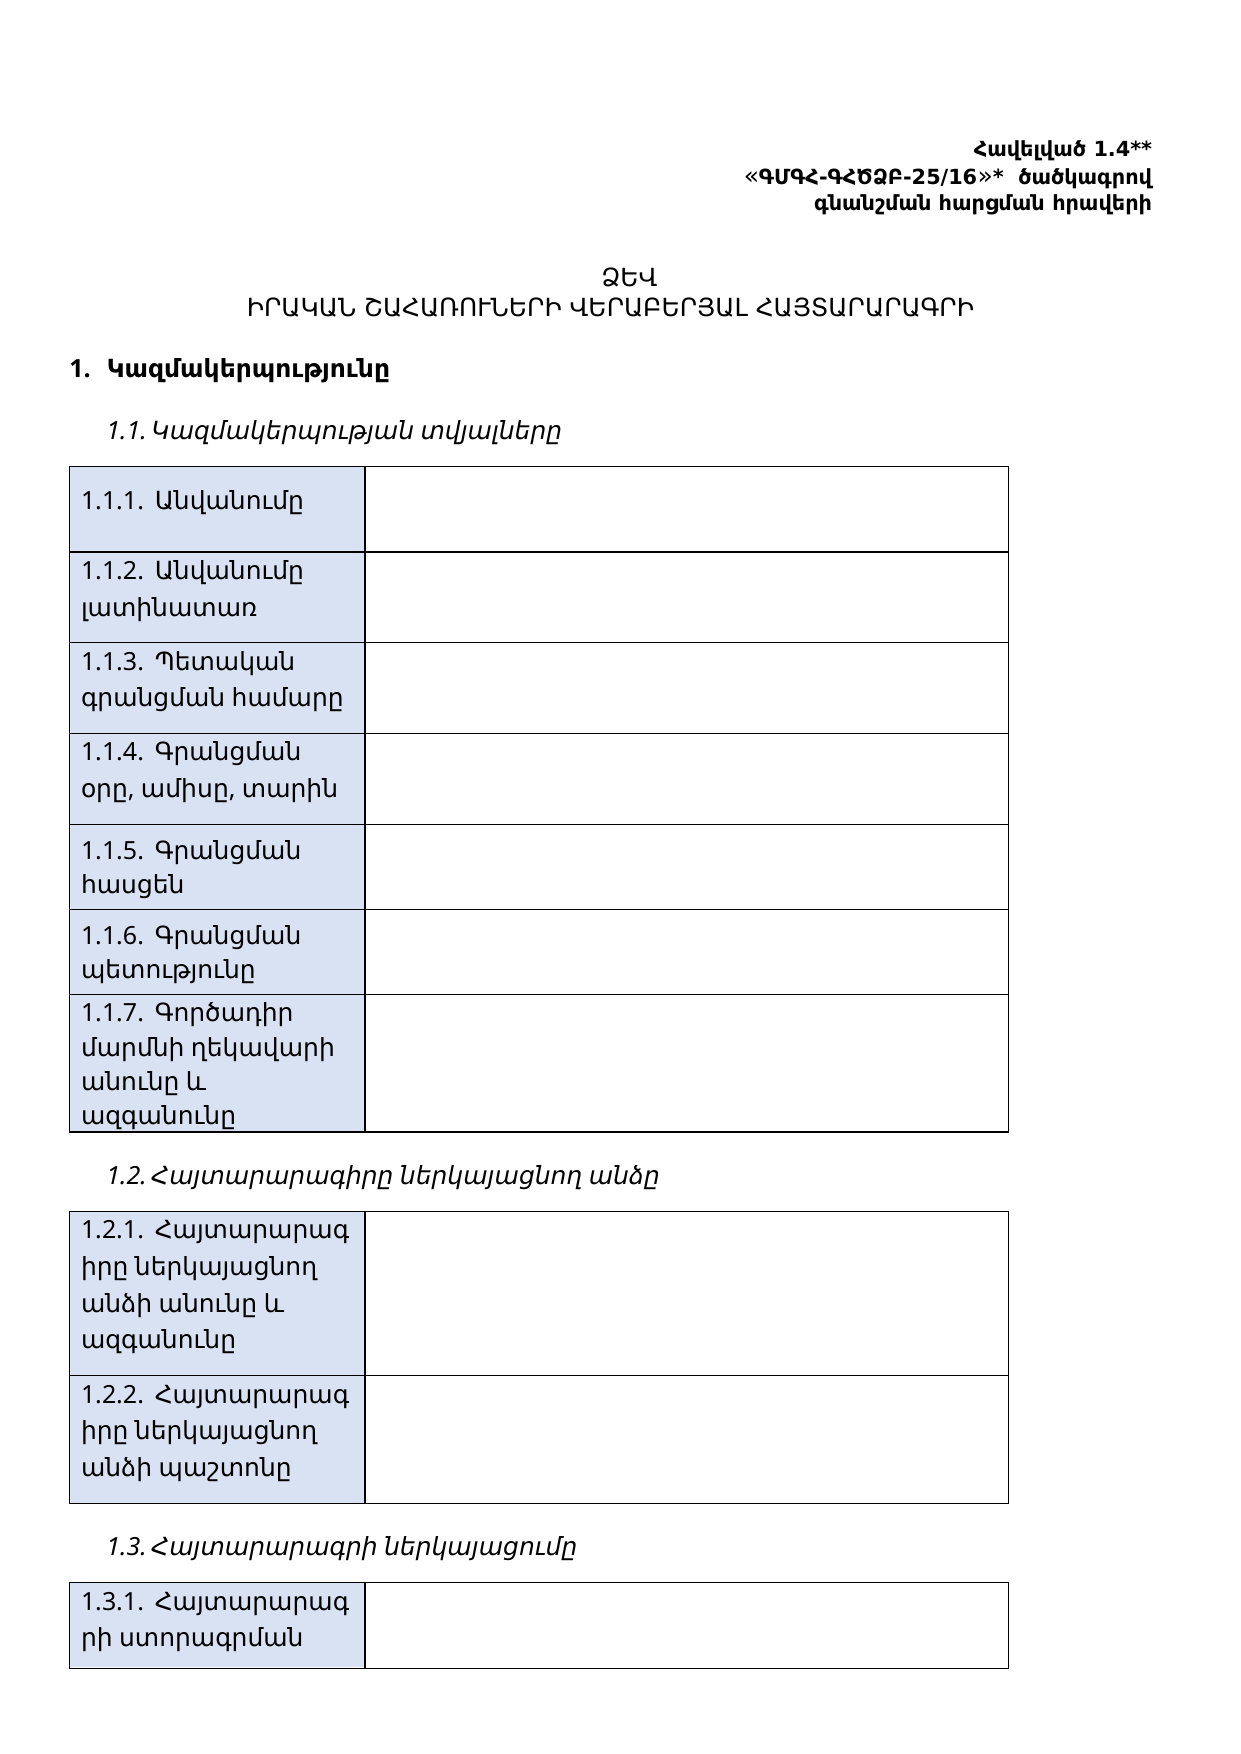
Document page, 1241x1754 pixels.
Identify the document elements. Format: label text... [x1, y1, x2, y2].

table_cell [366, 553, 1008, 642]
table_header [366, 467, 1008, 551]
table_cell [366, 734, 1008, 824]
text «ԳՄԳՀ-ԳՀԾՁԲ-25/16»* ծածկագրով [69, 162, 1152, 191]
table_header [366, 1583, 1008, 1667]
table_cell Գրանցման պետությունը [70, 910, 364, 994]
list Կազմակերպության տվյալները [106, 413, 1152, 447]
table_header [366, 1212, 1008, 1375]
table_cell Գրանցման օրը, ամիսը, տարին [70, 734, 364, 824]
text գնանշման հարցման հրավերի [69, 191, 1152, 215]
table_cell [366, 910, 1008, 994]
table_cell [366, 1376, 1008, 1503]
table_cell Գրանցման հասցեն [70, 825, 364, 909]
table_cell Գործադիր մարմնի ղեկավարի անունը և ազգանունը [70, 995, 364, 1131]
table_header Անվանումը [70, 467, 364, 551]
list Հայտարարագիրը ներկայացնող անձը [106, 1157, 1152, 1191]
text Հավելված 1.4** [69, 137, 1152, 162]
list Հայտարարագրի ներկայացումը [106, 1529, 1152, 1563]
table_cell [366, 995, 1008, 1131]
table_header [70, 1583, 364, 1667]
text ՁԵՎ [69, 263, 1152, 293]
list Կազմակերպությունը [69, 351, 1152, 385]
table_cell Հայտարարագիրը ներկայացնող անձի պաշտոնը [70, 1376, 364, 1503]
table_cell Պետական գրանցման համարը [70, 643, 364, 733]
text ԻՐԱԿԱՆ ՇԱՀԱՌՈՒՆԵՐԻ ՎԵՐԱԲԵՐՅԱԼ ՀԱՅՏԱՐԱՐԱԳՐԻ [69, 293, 1152, 322]
table_cell Անվանումը լատինատառ [70, 553, 364, 642]
table_header Հայտարարագիրը ներկայացնող անձի անունը և ազգանունը [70, 1212, 364, 1375]
table_cell [366, 643, 1008, 733]
table_cell [366, 825, 1008, 909]
